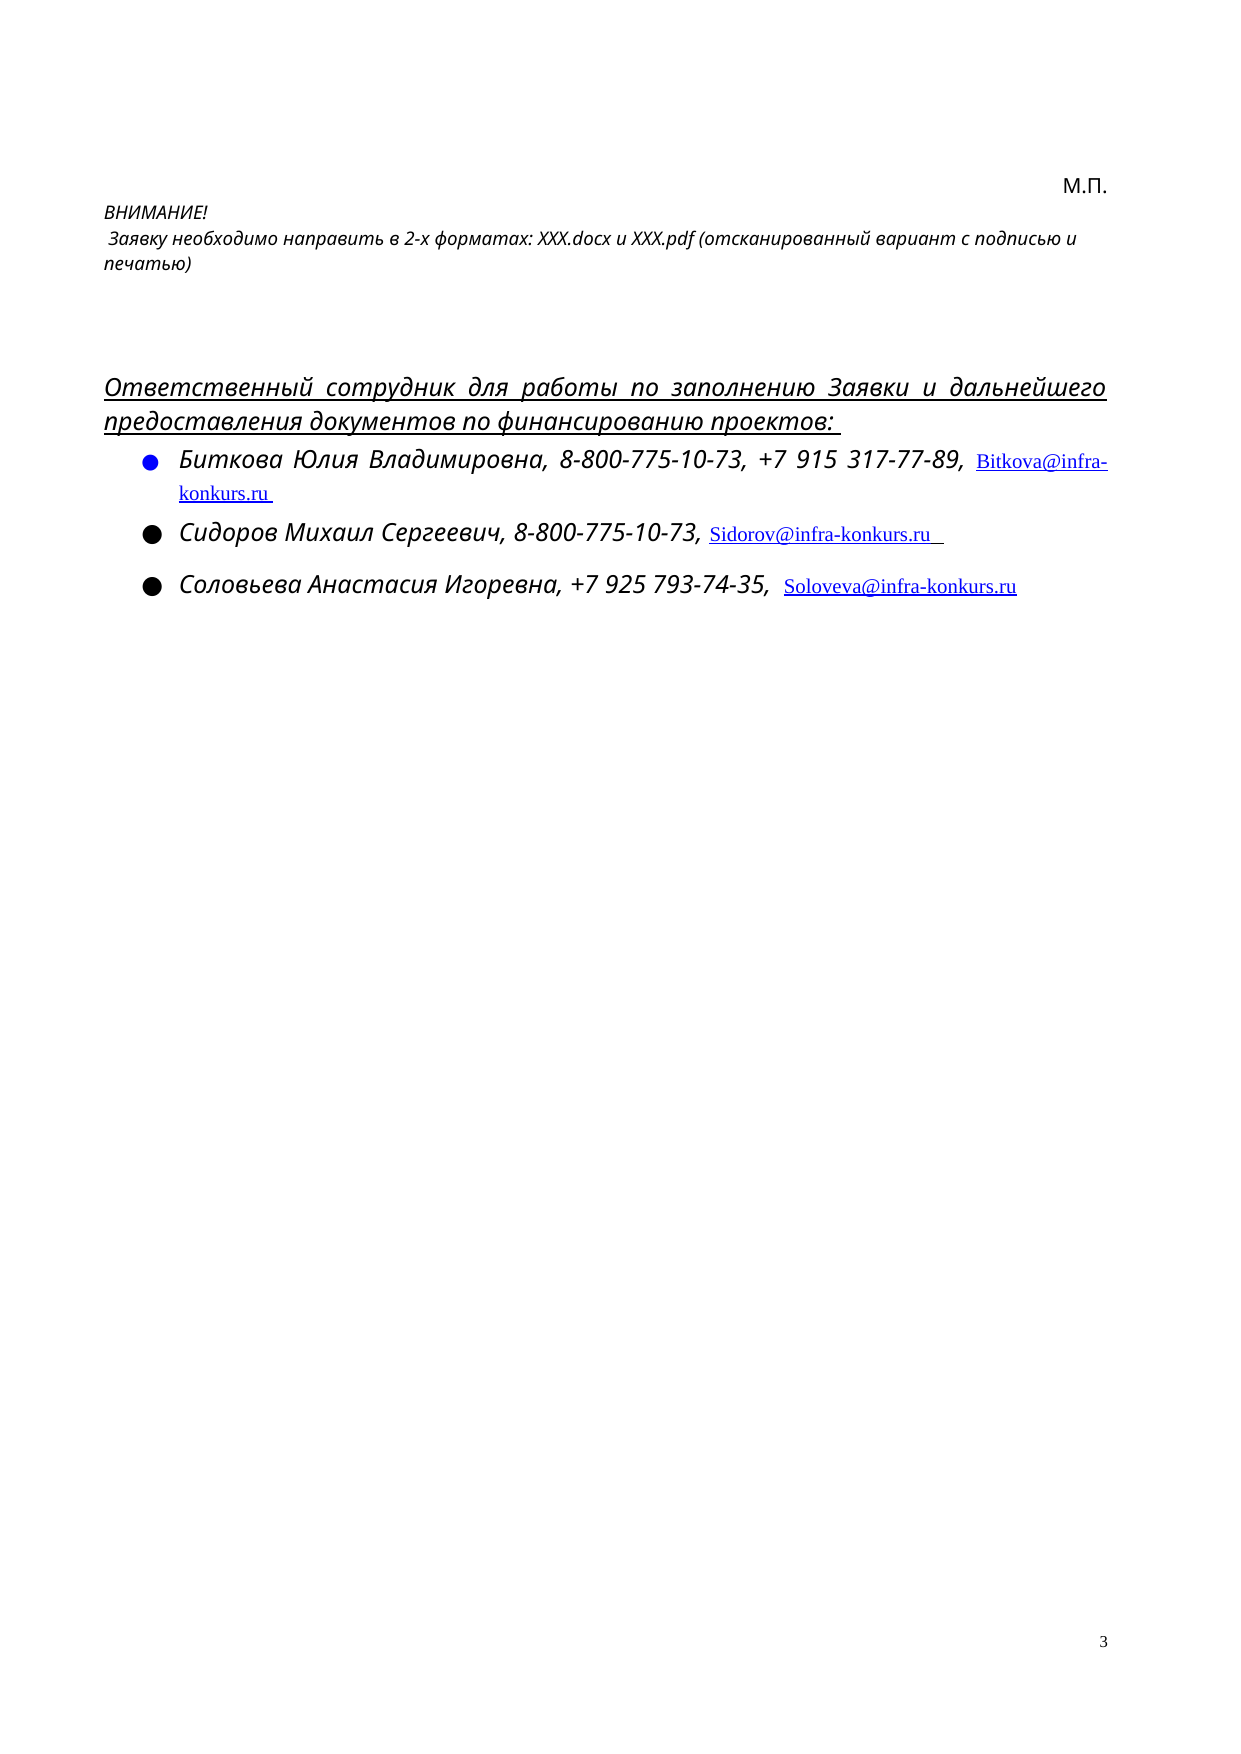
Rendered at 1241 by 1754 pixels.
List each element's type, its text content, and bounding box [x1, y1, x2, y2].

text Ответственный сотрудник для работы по заполнению Заявки и дальнейшего предоставления документов по финансированию проектов: [103, 370, 1107, 399]
list Биткова Юлия Владимировна, 8-800-775-10-73, +7 915 317-77-89, Bitkova@infra-konkurs.ru [141, 438, 1107, 505]
text М.П. [103, 171, 1107, 200]
list Соловьева Анастасия Игоревна, +7 925 793-74-35, Soloveva@infra-konkurs.ru [141, 556, 1107, 607]
list Сидоров Михаил Сергеевич, 8-800-775-10-73, Sidorov@infra-konkurs.ru [141, 505, 1107, 556]
text Ответственный сотрудник для работы по заполнению Заявки и дальнейшего предоставления документов по финансированию проектов: [103, 400, 1107, 438]
text Заявку необходимо направить в 2-х форматах: ХХХ.docх и ХХХ.pdf (отсканированный вариант с подписью и печатью) [103, 225, 1107, 276]
text ВНИМАНИЕ! [103, 200, 1107, 225]
